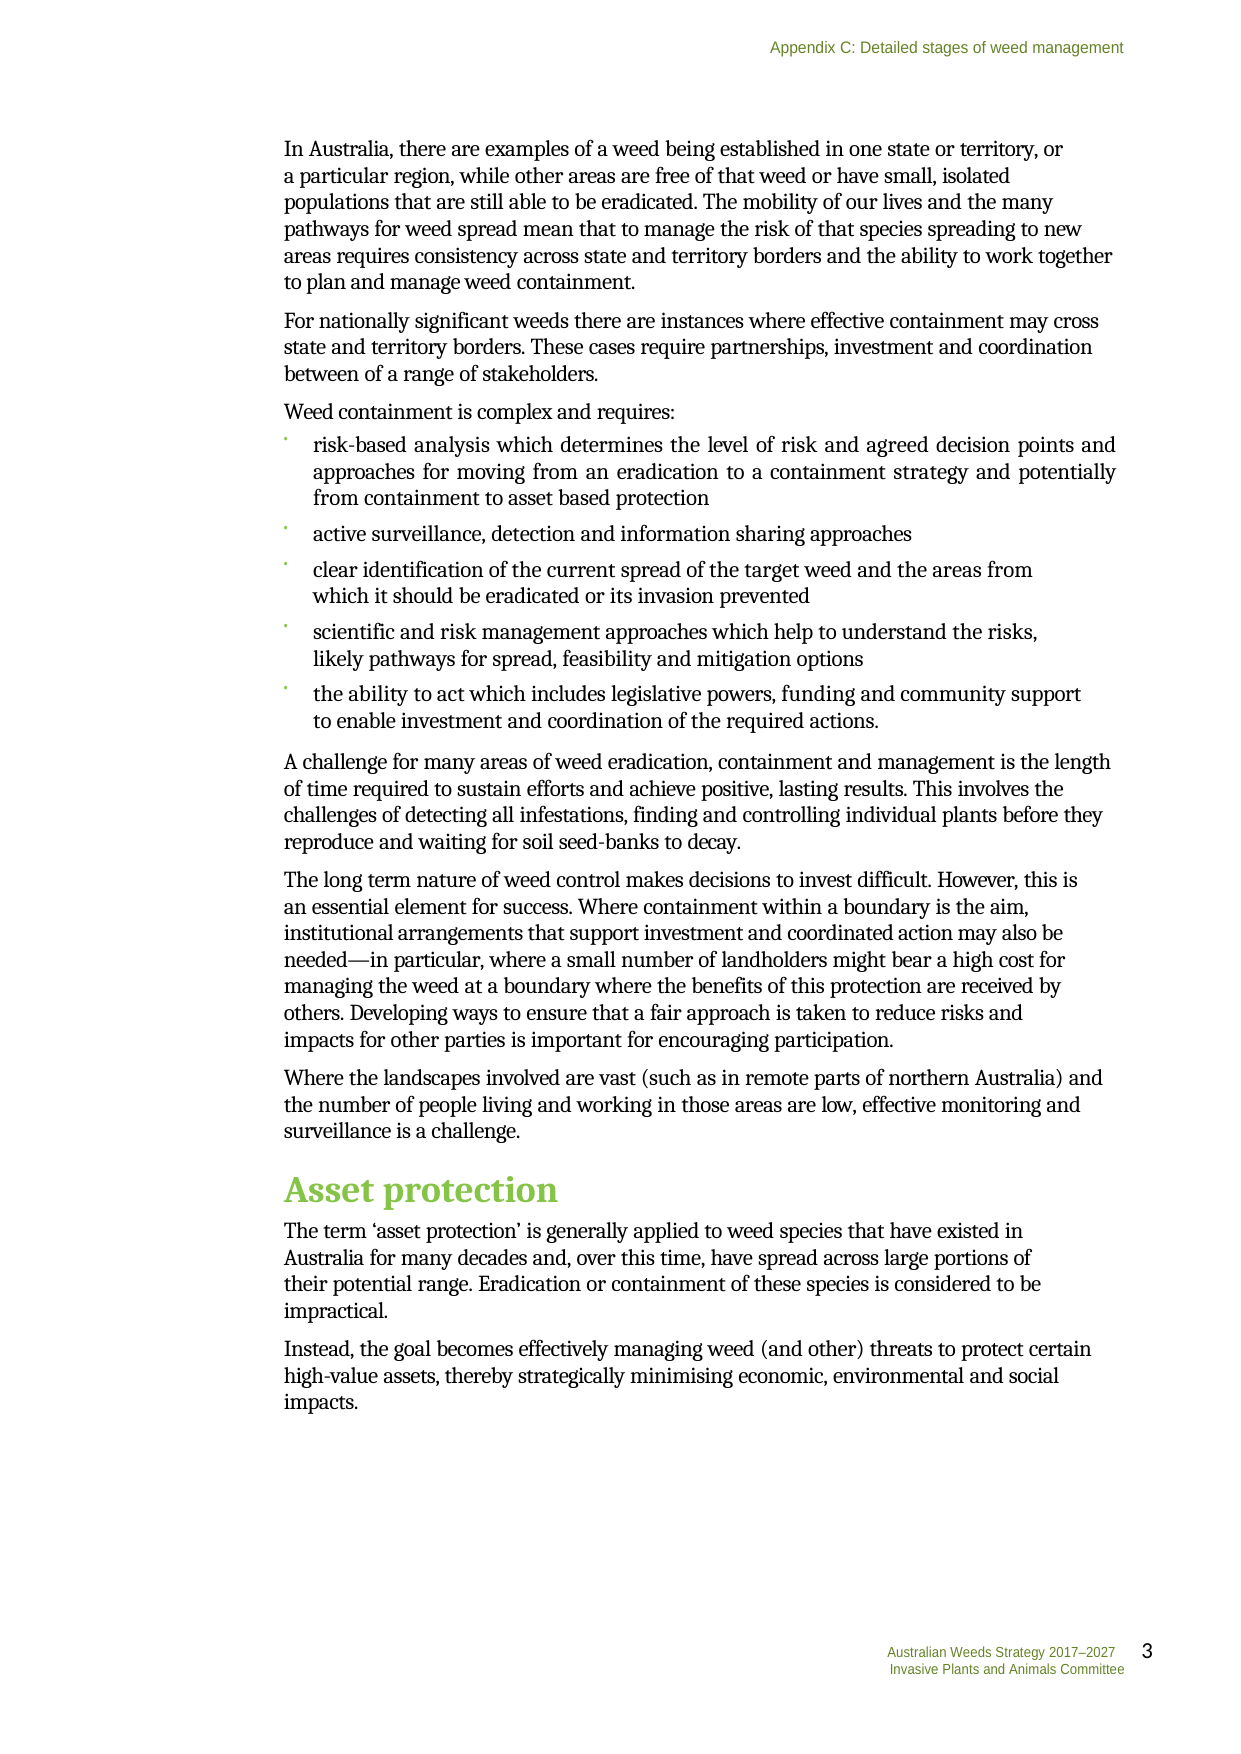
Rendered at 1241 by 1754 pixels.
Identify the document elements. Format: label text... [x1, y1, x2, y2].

text For nationally significant weeds there are instances where effective containment may cross state and territory borders. These cases require partnerships, investment and coordination between of a range of stakeholders. [283, 307, 1108, 387]
text pathways for weed spread mean that to manage the risk of that species spreading to new areas requires consistency across state and territory borders and the ability to work together to plan and manage weed containment. [283, 216, 1116, 295]
text The term ‘asset protection’ is generally applied to weed species that have existed in Australia for many decades and, over this time, have spread across large portions of their potential range. Eradication or containment of these species is considered to be impractical. [283, 1218, 1053, 1324]
list scientific and risk management approaches which help to understand the risks, likely pathways for spread, feasibility and mitigation options [283, 618, 1059, 672]
list active surveillance, detection and information sharing approaches [283, 520, 1116, 547]
list clear identification of the current spread of the target weed and the areas from which it should be eradicated or its invasion prevented [283, 556, 1054, 609]
text Appendix C: Detailed stages of weed management [770, 38, 1169, 57]
text In Australia, there are examples of a weed being established in one state or territory, or a particular region, while other areas are free of that weed or have small, isolated populations that are still able to be eradicated. The mobility of our lives and the many [283, 136, 1073, 216]
subtitle Asset protection [283, 1168, 1116, 1212]
list risk-based analysis which determines the level of risk and agreed decision points and approaches for moving from an eradication to a containment strategy and potentially from containment to asset based protection [283, 431, 1117, 511]
text Where the landscapes involved are vast (such as in remote parts of northern Australia) and the number of people living and working in those areas are low, effective monitoring and surveillance is a challenge. [283, 1065, 1108, 1144]
text Instead, the goal becomes effectively managing weed (and other) threats to protect certain high-value assets, thereby strategically minimising economic, environmental and social impacts. [283, 1336, 1107, 1416]
text Weed containment is complex and requires: [283, 399, 1116, 425]
text The long term nature of weed control makes decisions to invest difficult. However, this is an essential element for success. Where containment within a boundary is the aim, institutional arrangements that support investment and coordinated action may also be needed—in particular, where a small number of landholders might bear a high cost for managing the weed at a boundary where the benefits of this protection are received by others. Developing ways to ensure that a fair approach is taken to reduce risks and impacts for other parties is important for encouraging participation. [283, 867, 1088, 1053]
list the ability to act which includes legislative powers, funding and community support to enable investment and coordination of the required actions. [283, 680, 1103, 734]
text A challenge for many areas of weed eradication, containment and management is the length of time required to sustain efforts and achieve positive, lasting results. This involves the challenges of detecting all infestations, finding and controlling individual plants before they reproduce and waiting for soil seed-banks to decay. [283, 749, 1116, 855]
